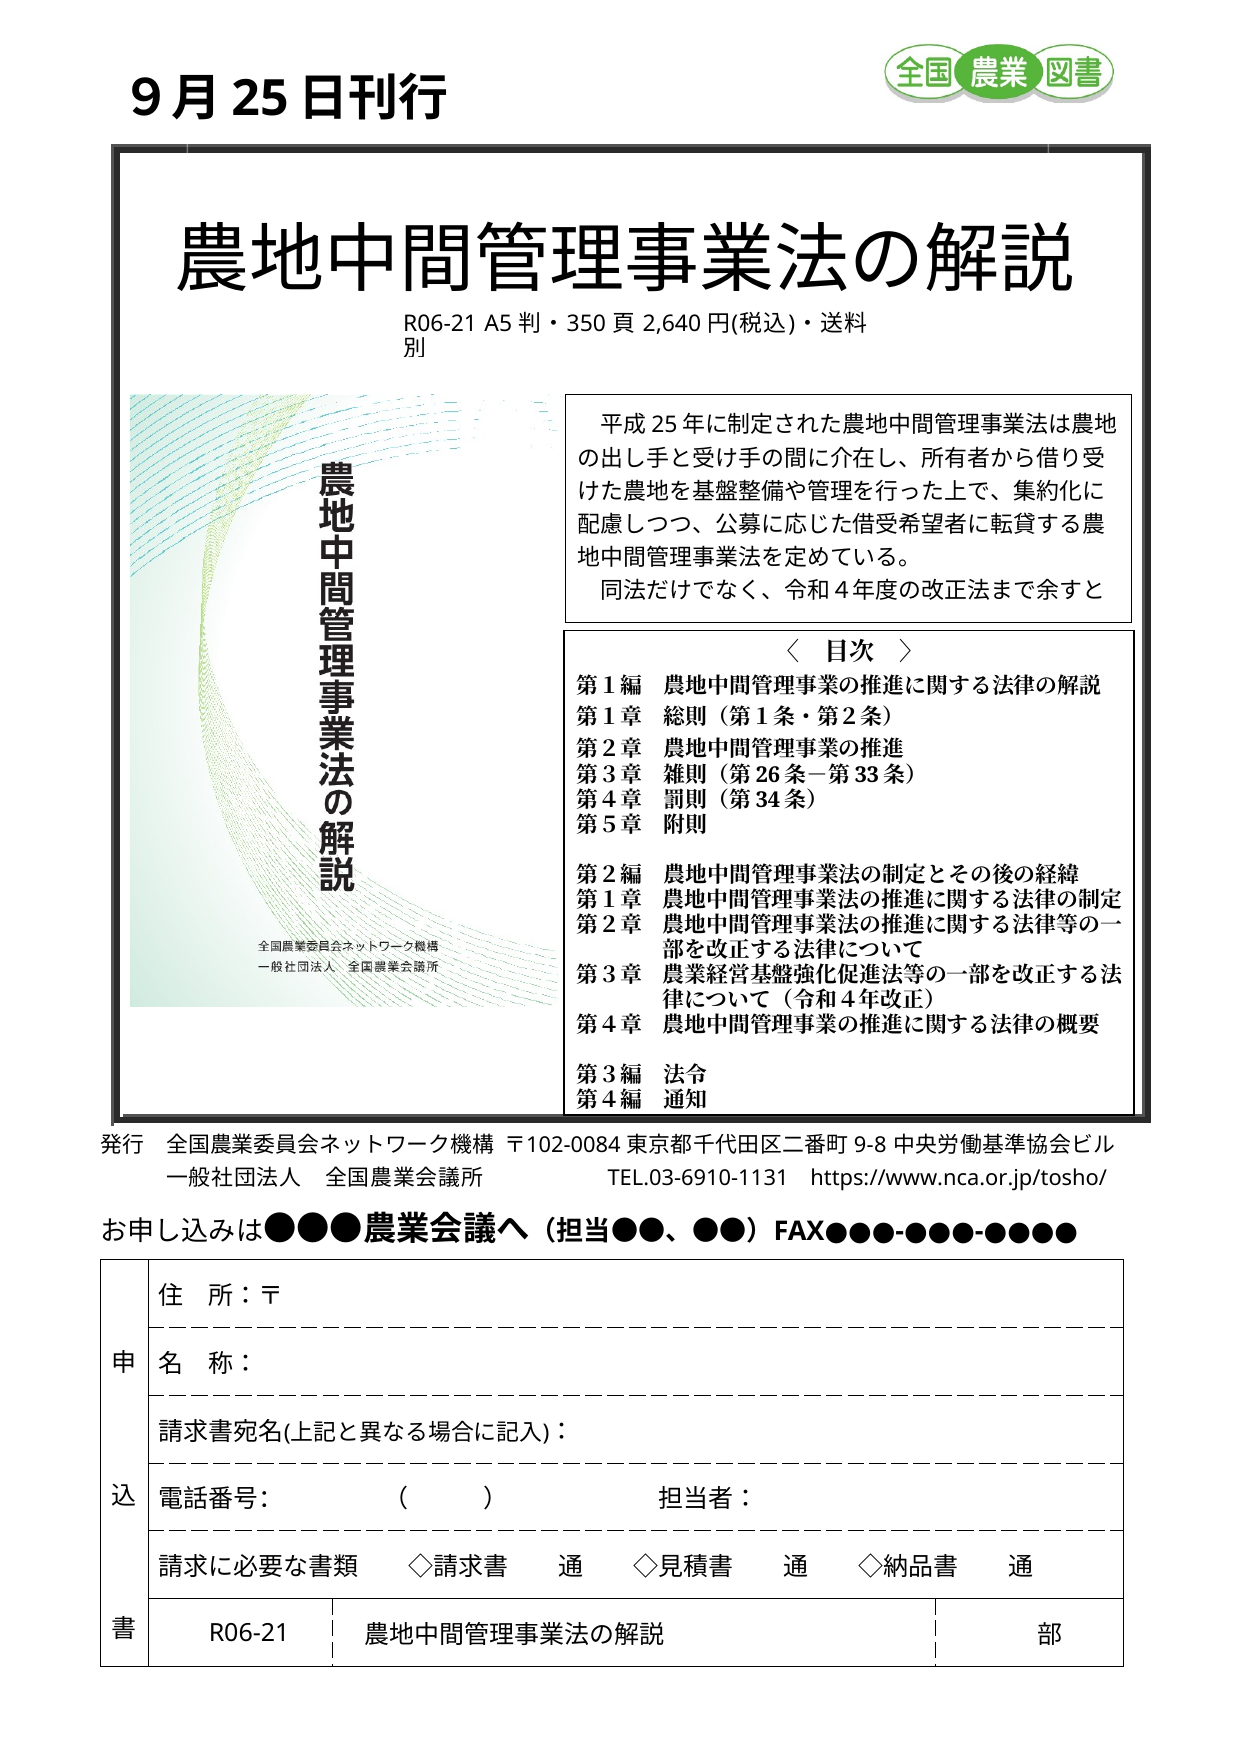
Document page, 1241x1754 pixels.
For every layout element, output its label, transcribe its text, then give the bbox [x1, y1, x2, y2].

table_cell 電話番号： （ ） 担当者： [149, 1463, 1123, 1530]
text ９月25日刊行 [100, 44, 1140, 144]
picture [129, 394, 558, 1007]
table_header [123, 156, 1142, 1113]
table_cell 名 称： [149, 1327, 1123, 1395]
picture [868, 42, 1128, 102]
table_cell R06-21 [149, 1599, 332, 1666]
table_header 住 所：〒 [149, 1260, 1123, 1327]
table_header 申 込 書 [101, 1260, 148, 1666]
table_cell 請求書宛名(上記と異なる場合に記入)： [149, 1395, 1123, 1462]
table_cell 部 [936, 1599, 1123, 1666]
text お申し込みは●●●農業会議へ（担当●●、●●）FAX●●●-●●●-●●●● [100, 1193, 1140, 1259]
text 発行 全国農業委員会ネットワーク機構 〒102-0084 東京都千代田区二番町9-8 中央労働基準協会ビル [100, 1126, 1140, 1159]
text 一般社団法人 全国農業会議所 TEL.03-6910-1131 https://www.nca.or.jp/tosho/ [100, 1159, 1140, 1193]
table_cell 農地中間管理事業法の解説 [332, 1599, 936, 1666]
table_cell 請求に必要な書類 ◇請求書 通 ◇見積書 通 ◇納品書 通 [149, 1530, 1123, 1598]
